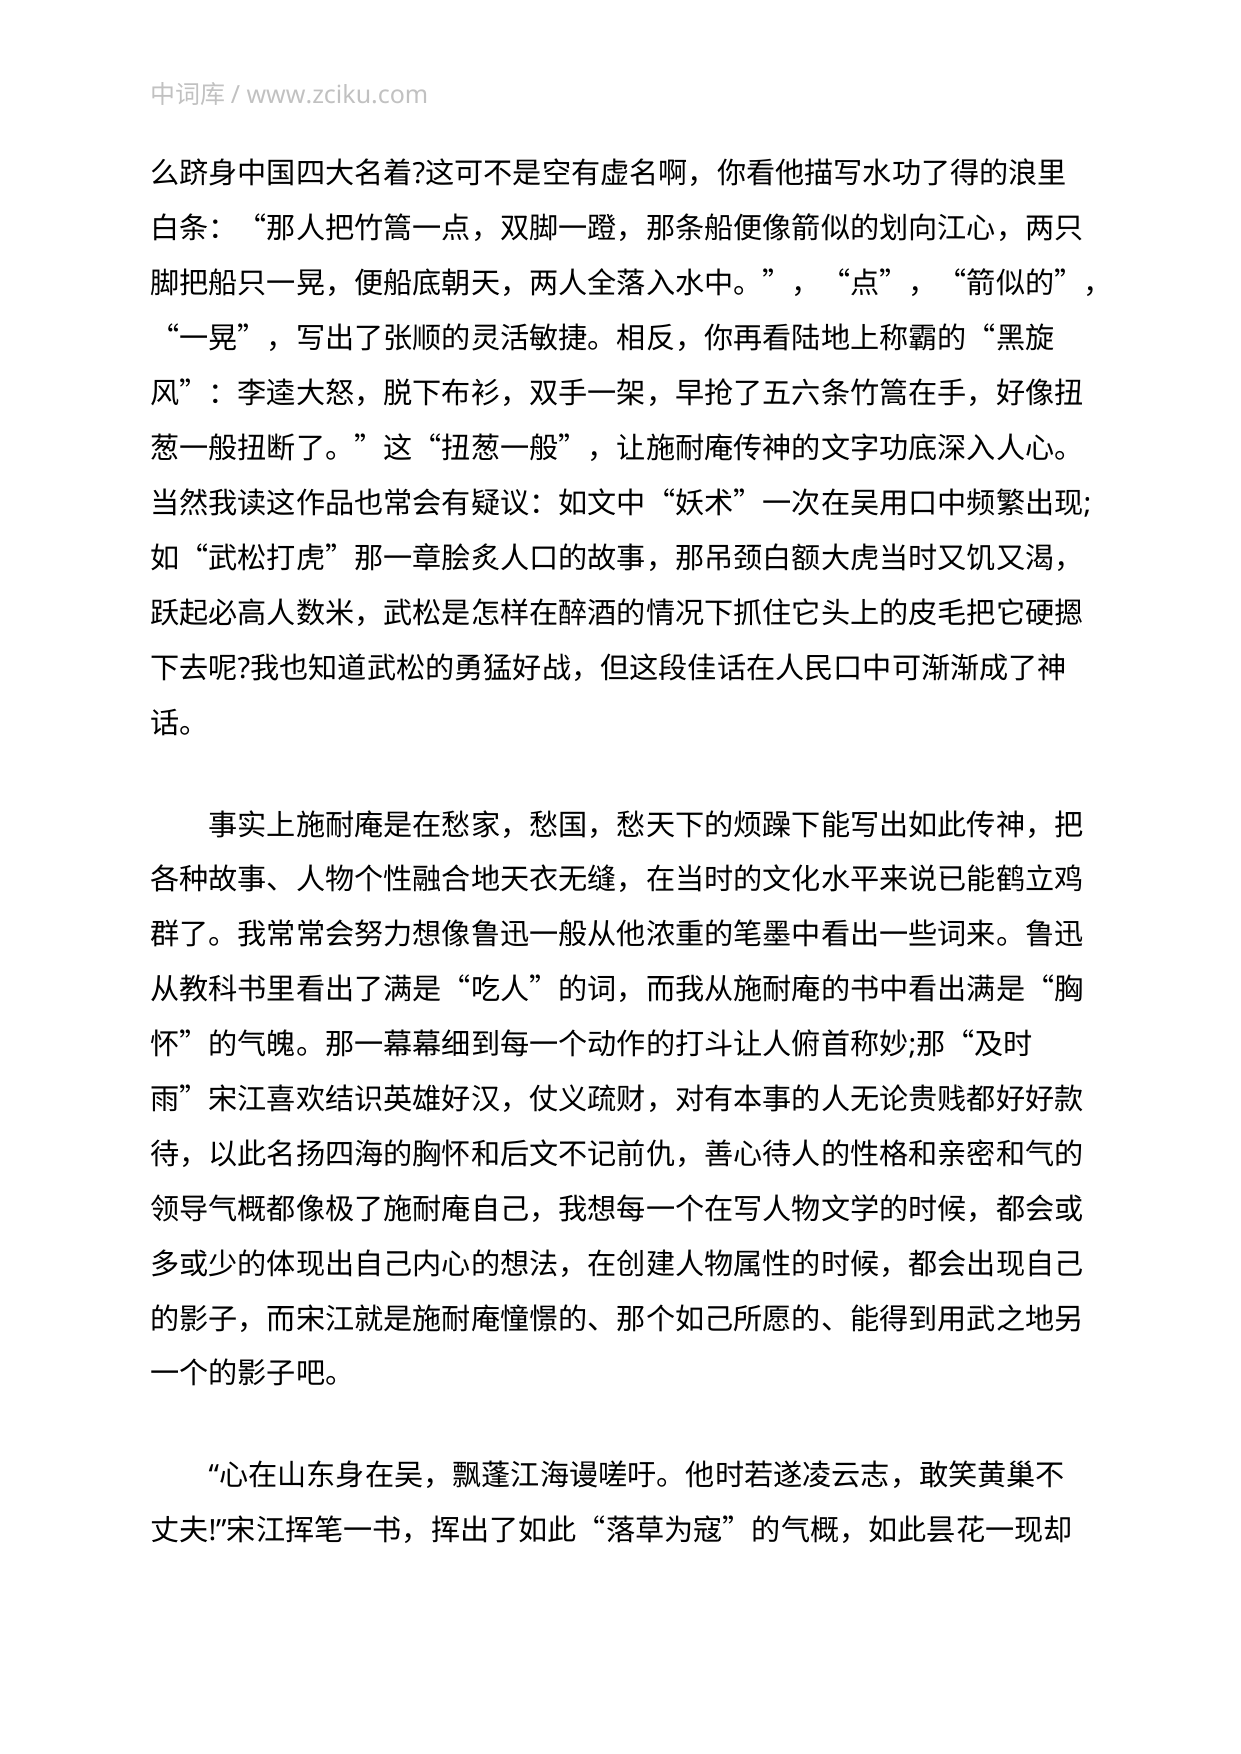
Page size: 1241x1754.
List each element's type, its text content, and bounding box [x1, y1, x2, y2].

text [150, 150, 1090, 742]
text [150, 1452, 1090, 1549]
text 事实上施耐庵是在愁家，愁国，愁天下的烦躁下能写出如此传神，把各种故事、人物个性融合地天衣无缝，在当时的文化水平来说已能鹤立鸡群了。我常常会努力想像鲁迅一般从他浓重的笔墨中看出一些词来。鲁迅从教科书里看出了满是“吃人”的词，而我从施耐庵的书中看出满是“胸怀”的气魄。那一幕幕细到每一个动作的打斗让人俯首称妙;那“及时雨”宋江喜欢结识英雄好汉，仗义疏财，对有本事的人无论贵贱都好好款待，以此名扬四海的胸怀和后文不记前仇，善心待人的性格和亲密和气的领导气概都像极了施耐庵自己，我想每一个在写人物文学的时候，都会或多或少的体现出自己内心的想法，在创建人物属性的时候，都会出现自己的影子，而宋江就是施耐庵憧憬的、那个如己所愿的、能得到用武之地另一个的影子吧。 [150, 801, 1090, 1392]
